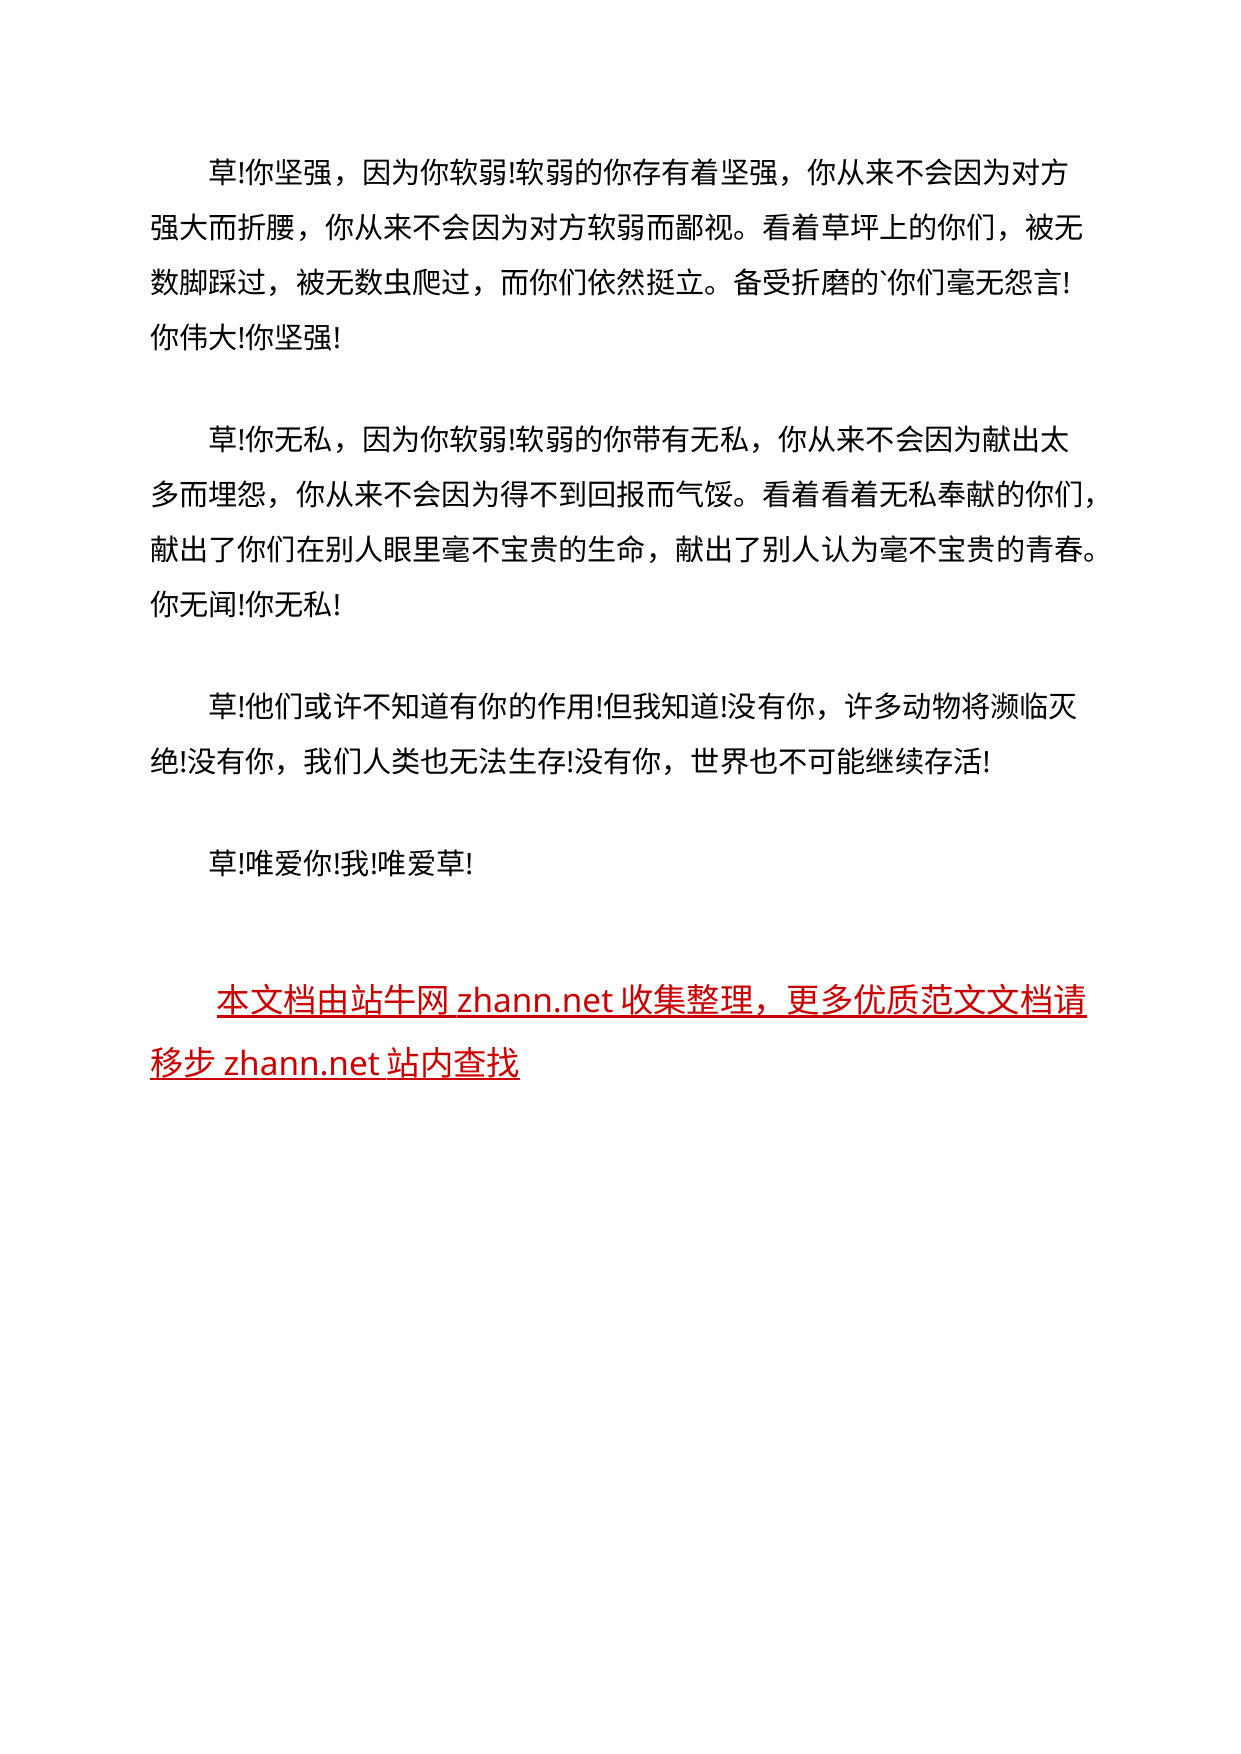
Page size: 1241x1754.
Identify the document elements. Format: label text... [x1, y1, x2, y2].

text 草!唯爱你!我!唯爱草! [150, 841, 1090, 883]
text 草!你坚强，因为你软弱!软弱的你存有着坚强，你从来不会因为对方强大而折腰，你从来不会因为对方软弱而鄙视。看着草坪上的你们，被无数脚踩过，被无数虫爬过，而你们依然挺立。备受折磨的`你们毫无怨言!你伟大!你坚强! [150, 150, 1090, 357]
text 草!你无私，因为你软弱!软弱的你带有无私，你从来不会因为献出太多而埋怨，你从来不会因为得不到回报而气馁。看着看着无私奉献的你们，献出了你们在别人眼里毫不宝贵的生命，献出了别人认为毫不宝贵的青春。你无闻!你无私! [150, 417, 1090, 624]
text 本文档由站牛网zhann.net收集整理，更多优质范文文档请移步zhann.net站内查找 [150, 974, 1090, 1085]
text 草!他们或许不知道有你的作用!但我知道!没有你，许多动物将濒临灭绝!没有你，我们人类也无法生存!没有你，世界也不可能继续存活! [150, 684, 1090, 781]
